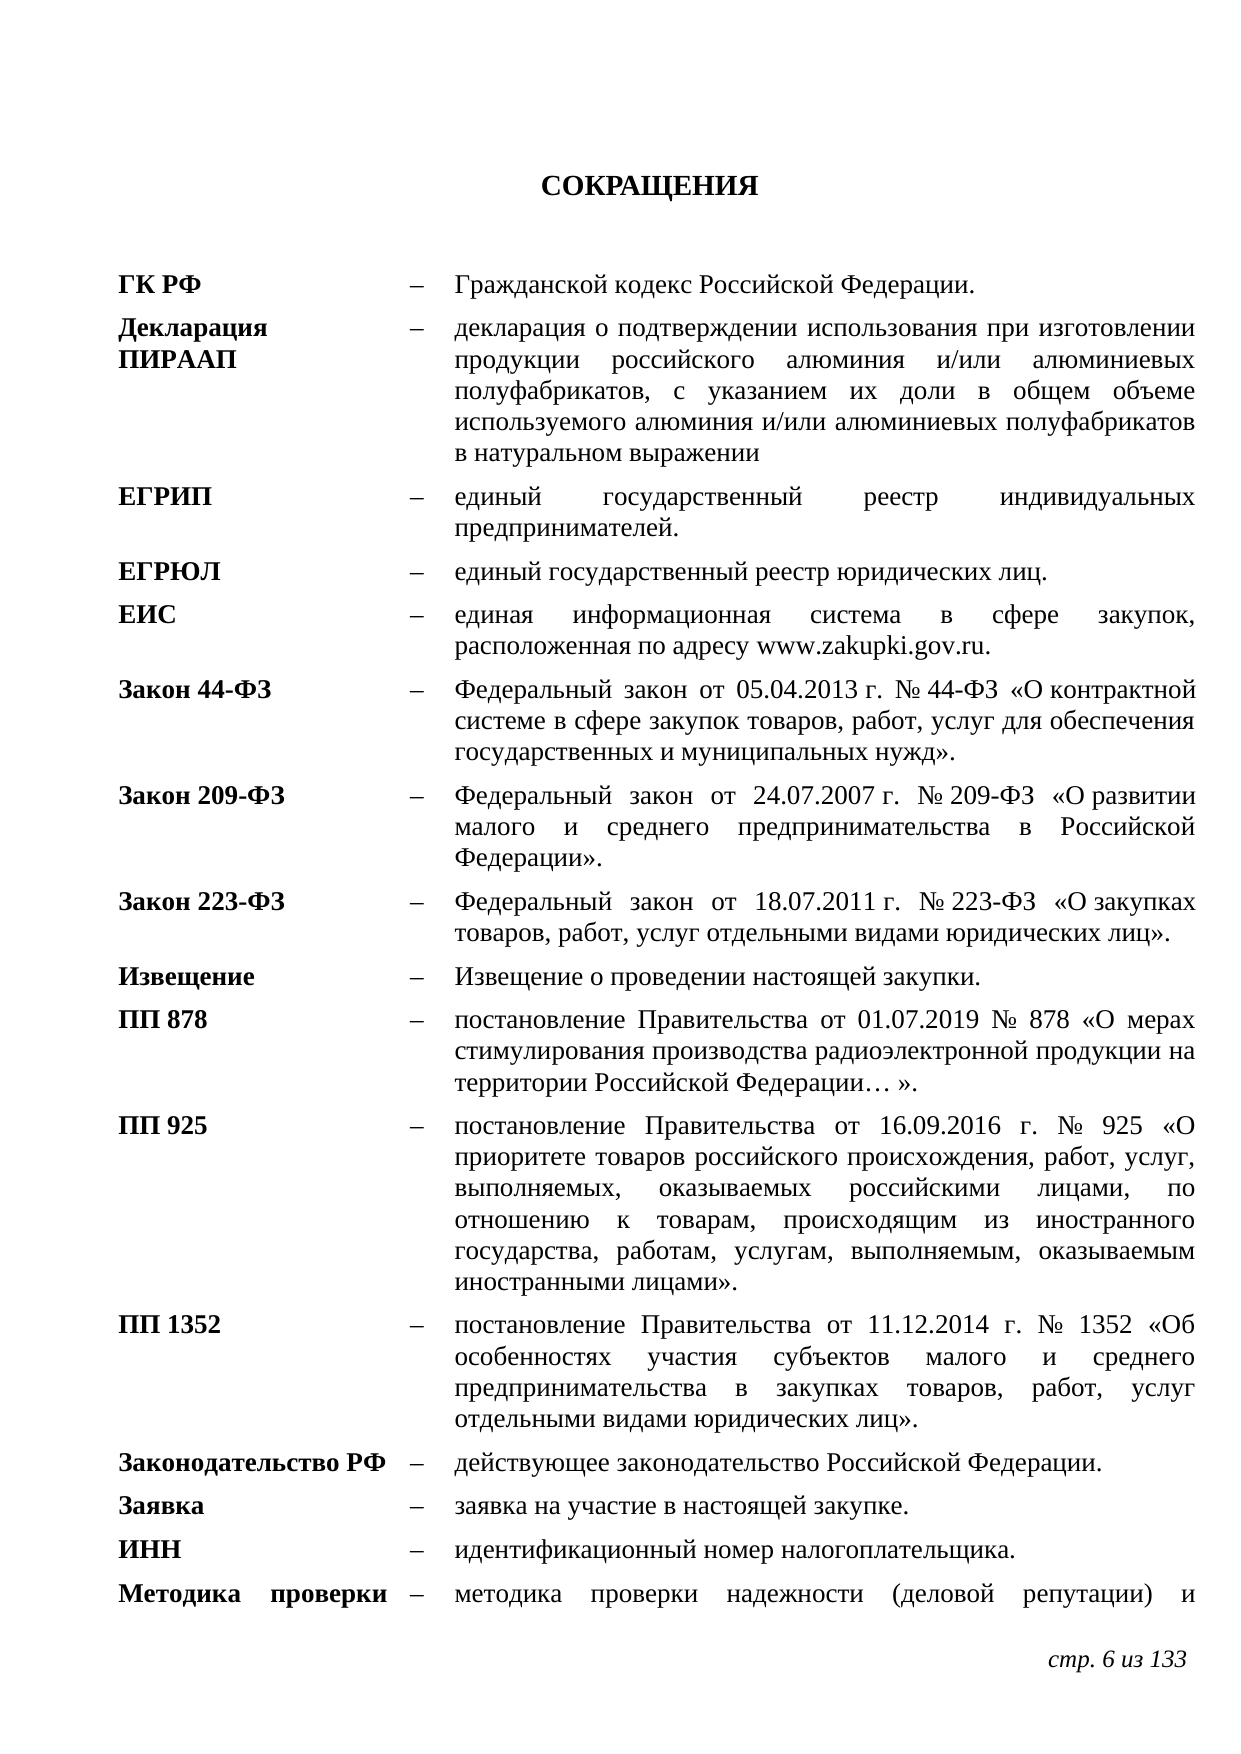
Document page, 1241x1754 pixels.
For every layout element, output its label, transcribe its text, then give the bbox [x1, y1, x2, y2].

table_cell – [399, 1296, 443, 1433]
table_cell Федеральный закон от 24.07.2007 г. № 209-ФЗ «О развитии малого и среднего предпринимательства в Российской Федерации». [443, 766, 1207, 872]
table_header Гражданской кодекс Российской Федерации. [443, 255, 1207, 299]
table_cell единый государственный реестр юридических лиц. [443, 542, 1207, 586]
table_cell – [399, 1477, 443, 1521]
table_cell постановление Правительства от 11.12.2014 г. № 1352 «Об особенностях участия субъектов малого и среднего предпринимательства в закупках товаров, работ, услуг отдельными видами юридических лиц». [443, 1296, 1207, 1433]
table_header – [399, 255, 443, 299]
table_cell – [399, 766, 443, 872]
table_cell единый государственный реестр индивидуальных предпринимателей. [443, 467, 1207, 542]
table_cell ПП 878 [107, 991, 399, 1097]
table_cell – [399, 467, 443, 542]
table_cell Заявка [107, 1477, 399, 1521]
table_cell Закон 209-ФЗ [107, 766, 399, 872]
table_cell Федеральный закон от 05.04.2013 г. № 44-ФЗ «О контрактной системе в сфере закупок товаров, работ, услуг для обеспечения государственных и муниципальных нужд». [443, 661, 1207, 766]
table_cell ИНН [107, 1521, 399, 1564]
table_cell – [399, 586, 443, 661]
table_cell Закон 44-ФЗ [107, 661, 399, 766]
table_cell – [399, 873, 443, 947]
table_cell ПП 925 [107, 1097, 399, 1296]
table_cell Извещение о проведении настоящей закупки. [443, 947, 1207, 991]
table_cell – [399, 661, 443, 766]
table_cell Извещение [107, 947, 399, 991]
subtitle СОКРАЩЕНИЯ [118, 168, 1181, 202]
table_cell ЕИС [107, 586, 399, 661]
table_cell Федеральный закон от 18.07.2011 г. № 223-ФЗ «О закупках товаров, работ, услуг отдельными видами юридических лиц». [443, 873, 1207, 947]
table_cell заявка на участие в настоящей закупке. [443, 1477, 1207, 1521]
table_cell ПП 1352 [107, 1296, 399, 1433]
table_cell Декларация ПИРААП [107, 299, 399, 467]
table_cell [443, 1564, 1207, 1608]
table_cell Законодательство РФ [107, 1433, 399, 1477]
table_cell декларация о подтверждении использования при изготовлении продукции российского алюминия и/или алюминиевых полуфабрикатов, с указанием их доли в общем объеме используемого алюминия и/или алюминиевых полуфабрикатов в натуральном выражении [443, 299, 1207, 467]
table_cell – [399, 1097, 443, 1296]
table_cell – [399, 542, 443, 586]
table_cell Закон 223-ФЗ [107, 873, 399, 947]
table_cell действующее законодательство Российской Федерации. [443, 1433, 1207, 1477]
table_cell – [399, 1521, 443, 1564]
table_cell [107, 1564, 399, 1608]
table_cell постановление Правительства от 01.07.2019 № 878 «О мерах стимулирования производства радиоэлектронной продукции на территории Российской Федерации… ». [443, 991, 1207, 1097]
table_cell – [399, 991, 443, 1097]
table_cell – [399, 1433, 443, 1477]
table_cell единая информационная система в сфере закупок, расположенная по адресу www.zakupki.gov.ru. [443, 586, 1207, 661]
table_cell – [399, 299, 443, 467]
table_cell – [399, 1564, 443, 1608]
table_header ГК РФ [107, 255, 399, 299]
table_cell – [399, 947, 443, 991]
table_cell идентификационный номер налогоплательщика. [443, 1521, 1207, 1564]
table_cell постановление Правительства от 16.09.2016 г. № 925 «О приоритете товаров российского происхождения, работ, услуг, выполняемых, оказываемых российскими лицами, по отношению к товарам, происходящим из иностранного государства, работам, услугам, выполняемым, оказываемым иностранными лицами». [443, 1097, 1207, 1296]
table_cell ЕГРЮЛ [107, 542, 399, 586]
table_cell ЕГРИП [107, 467, 399, 542]
